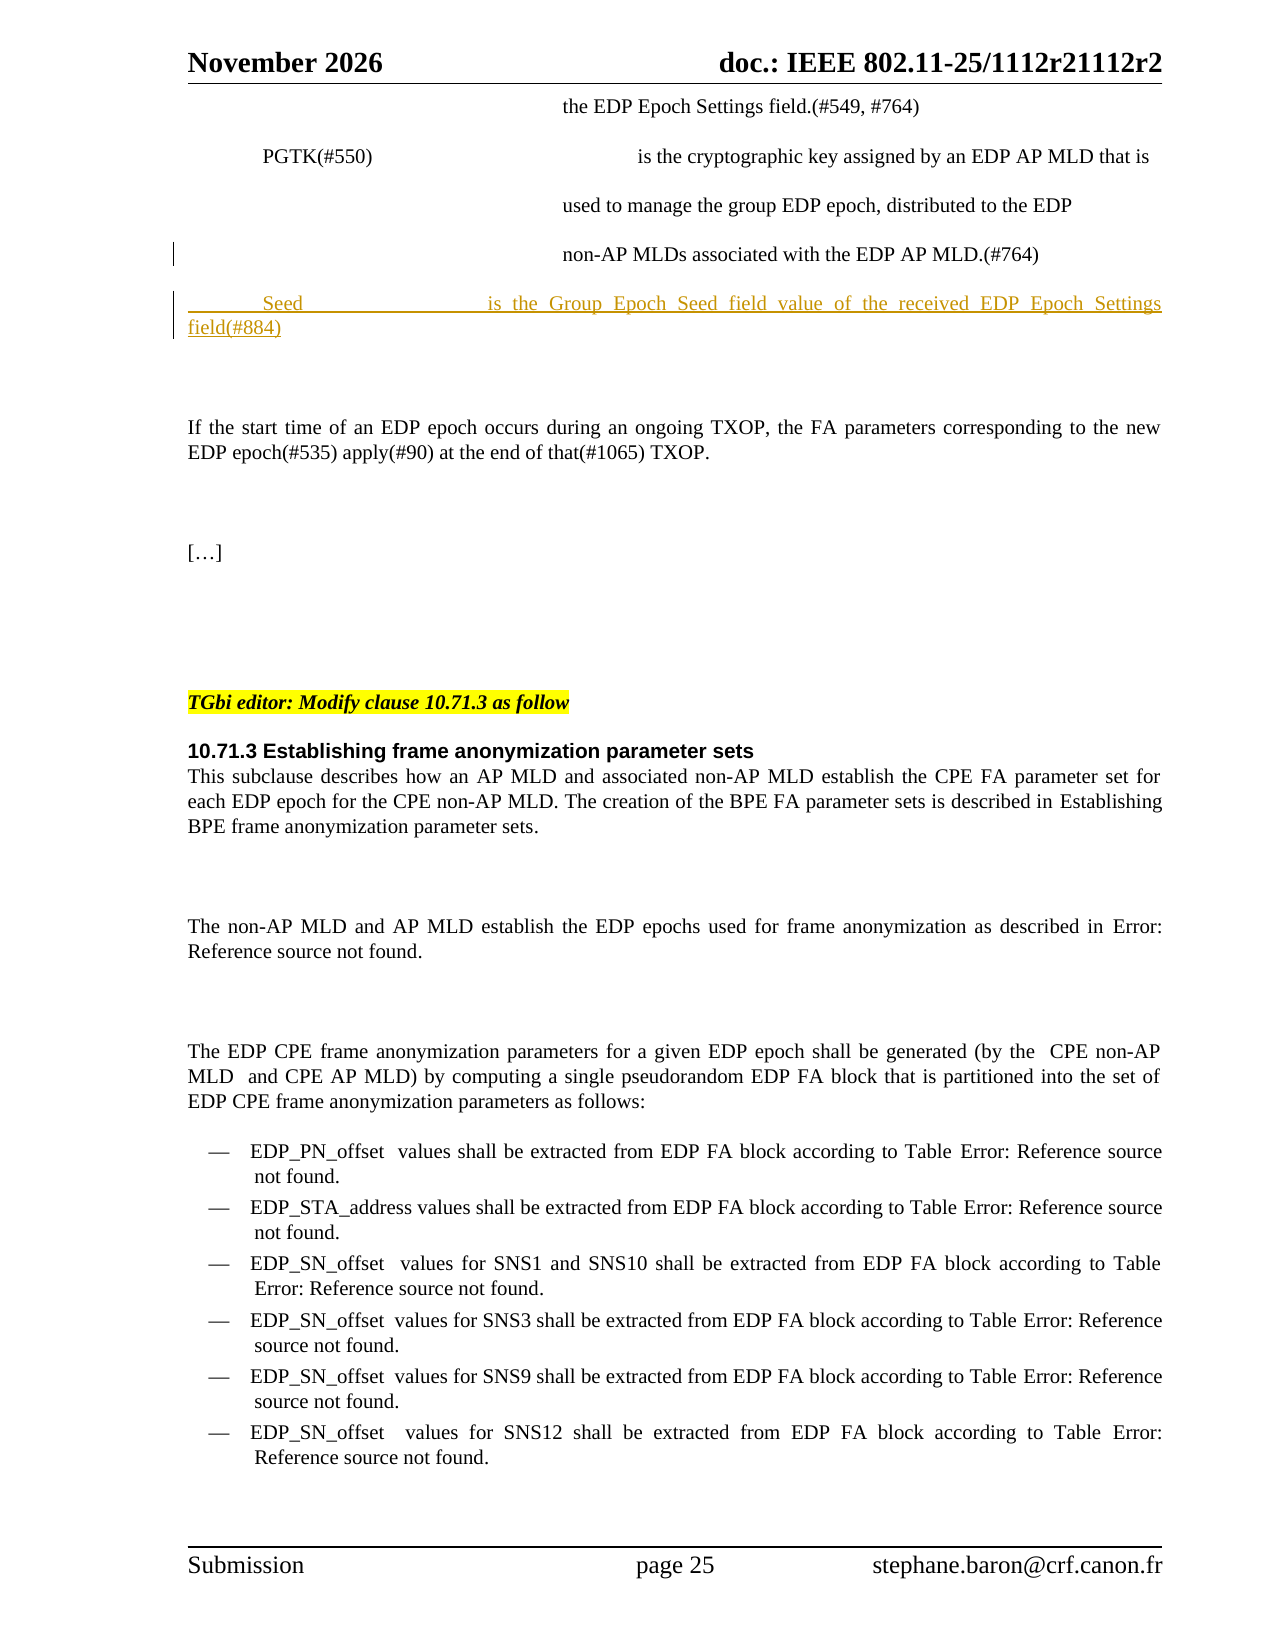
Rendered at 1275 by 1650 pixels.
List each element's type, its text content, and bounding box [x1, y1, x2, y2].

text […] [187, 539, 1162, 564]
text non-AP MLDs associated with the EDP AP MLD.(#764) [187, 242, 1162, 266]
text 10.71.3 Establishing frame anonymization parameter sets [187, 739, 1162, 763]
text If the start time of an EDP epoch occurs during an ongoing TXOP, the FA parameters corresponding to the new EDP epoch(#535) apply(#90) at the end of that(#1065) TXOP. [187, 414, 1162, 464]
text PGTK(#550) is the cryptographic key assigned by an EDP AP MLD that is [187, 143, 1162, 168]
text used to manage the group EDP epoch, distributed to the EDP [187, 193, 1162, 217]
text This subclause describes how an AP MLD and associated non-AP MLD establish the CPE FA parameter set for each EDP epoch for the CPE non-AP MLD. The creation of the BPE FA parameter sets is described in 10.71.4 (Establishing BPE frame anonymization parameter sets). [187, 763, 1162, 838]
text the EDP Epoch Settings field.(#549, #764) [187, 94, 1162, 118]
text The EDP CPE frame anonymization parameters for a given EDP epoch shall be generated (by the CPE non-AP MLD and CPE AP MLD) by computing a single pseudorandom EDP FA block that is partitioned into the set of EDP CPE frame anonymization parameters as follows: [187, 1038, 1162, 1113]
text TGbi editor: Modify clause 10.71.3 as follow [187, 689, 1162, 714]
